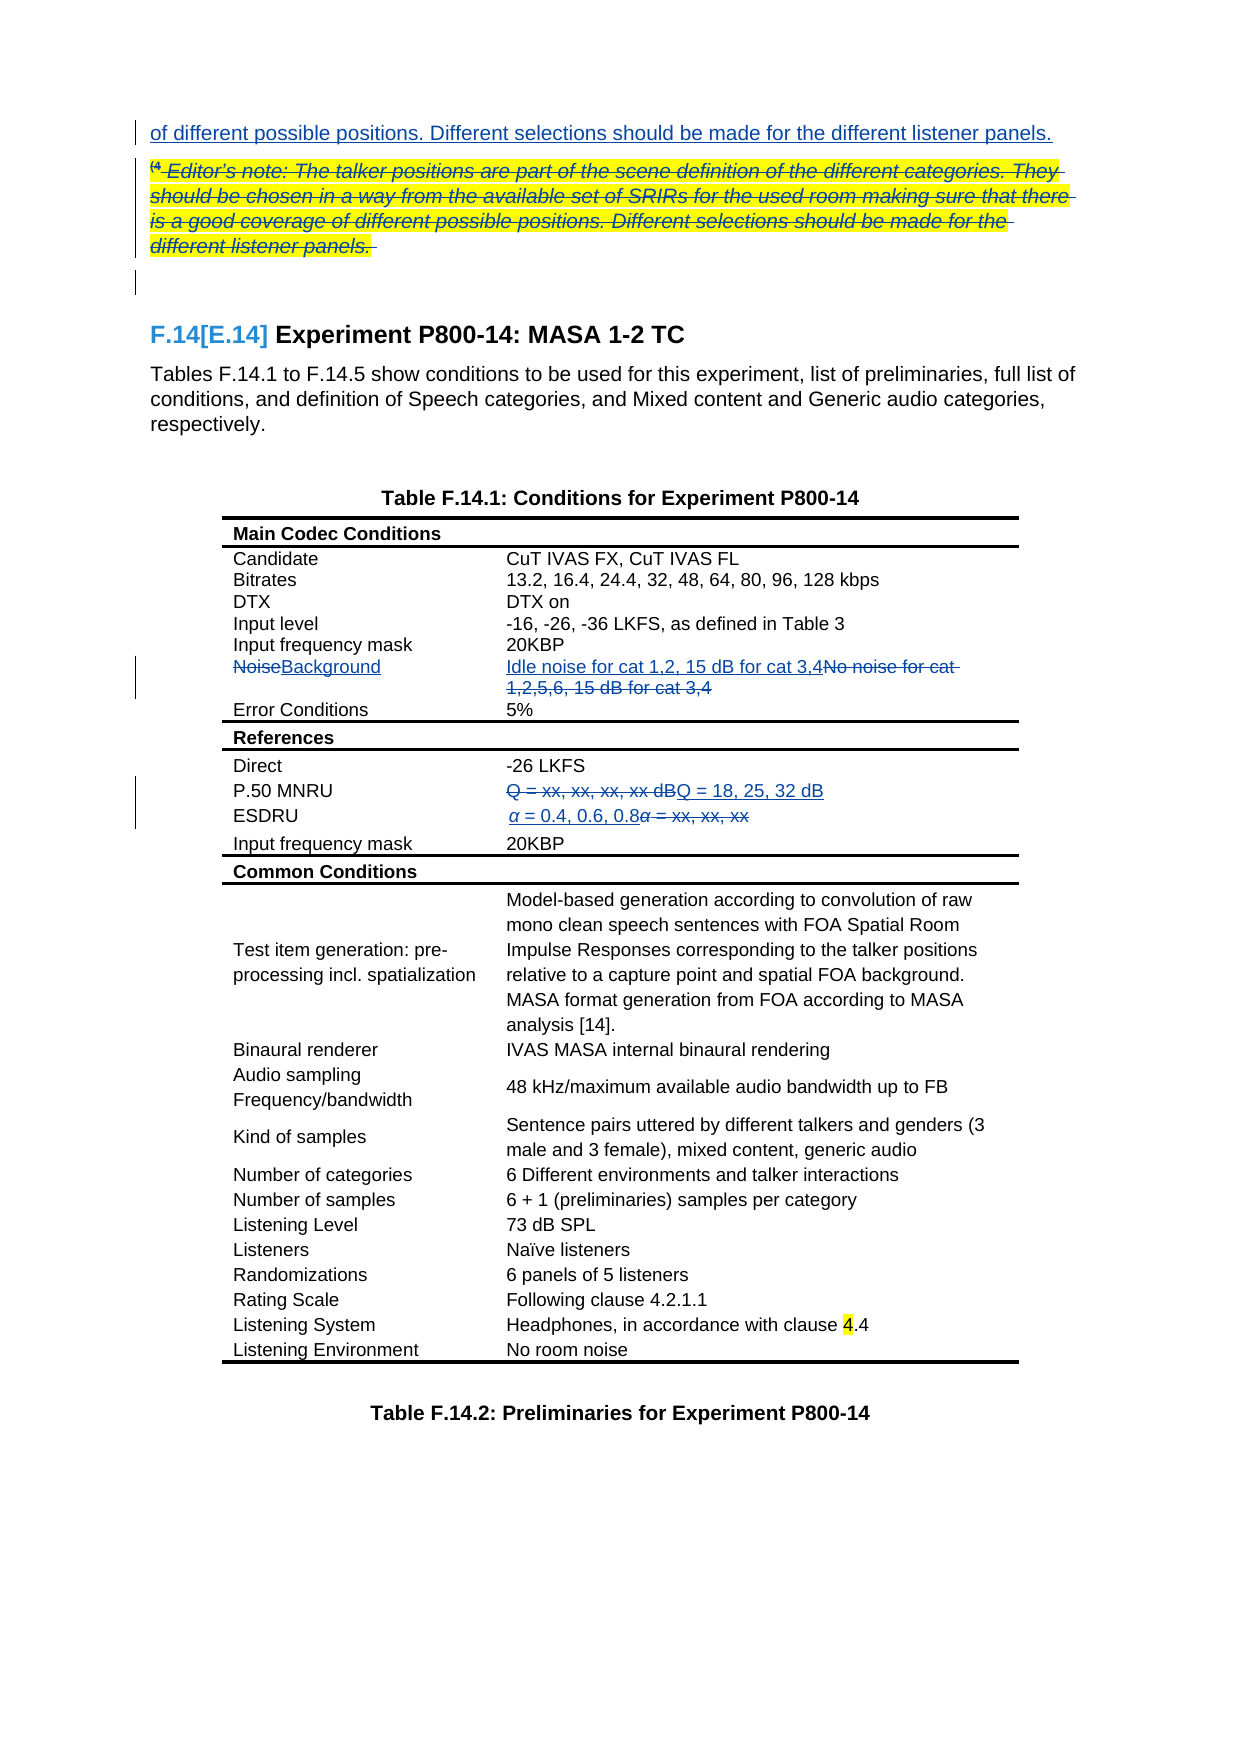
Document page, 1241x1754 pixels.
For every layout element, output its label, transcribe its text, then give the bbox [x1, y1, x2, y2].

list Tables F.14.1 to F.14.5 show conditions to be used for this experiment, list of preliminaries, full list of conditions, and definition of Speech categories, and Mixed content and Generic audio categories, respectively. [150, 361, 1090, 436]
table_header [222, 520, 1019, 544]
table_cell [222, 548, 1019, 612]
text Experiment P800-14: MASA 1-2 TC [150, 320, 1090, 349]
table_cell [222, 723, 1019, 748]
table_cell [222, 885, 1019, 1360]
text Table F.14.2: Preliminaries for Experiment P800-14 [150, 1401, 1090, 1425]
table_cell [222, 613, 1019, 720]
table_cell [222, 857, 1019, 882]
text Table F.14.1: Conditions for Experiment P800-14 [150, 486, 1090, 510]
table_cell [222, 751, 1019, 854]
